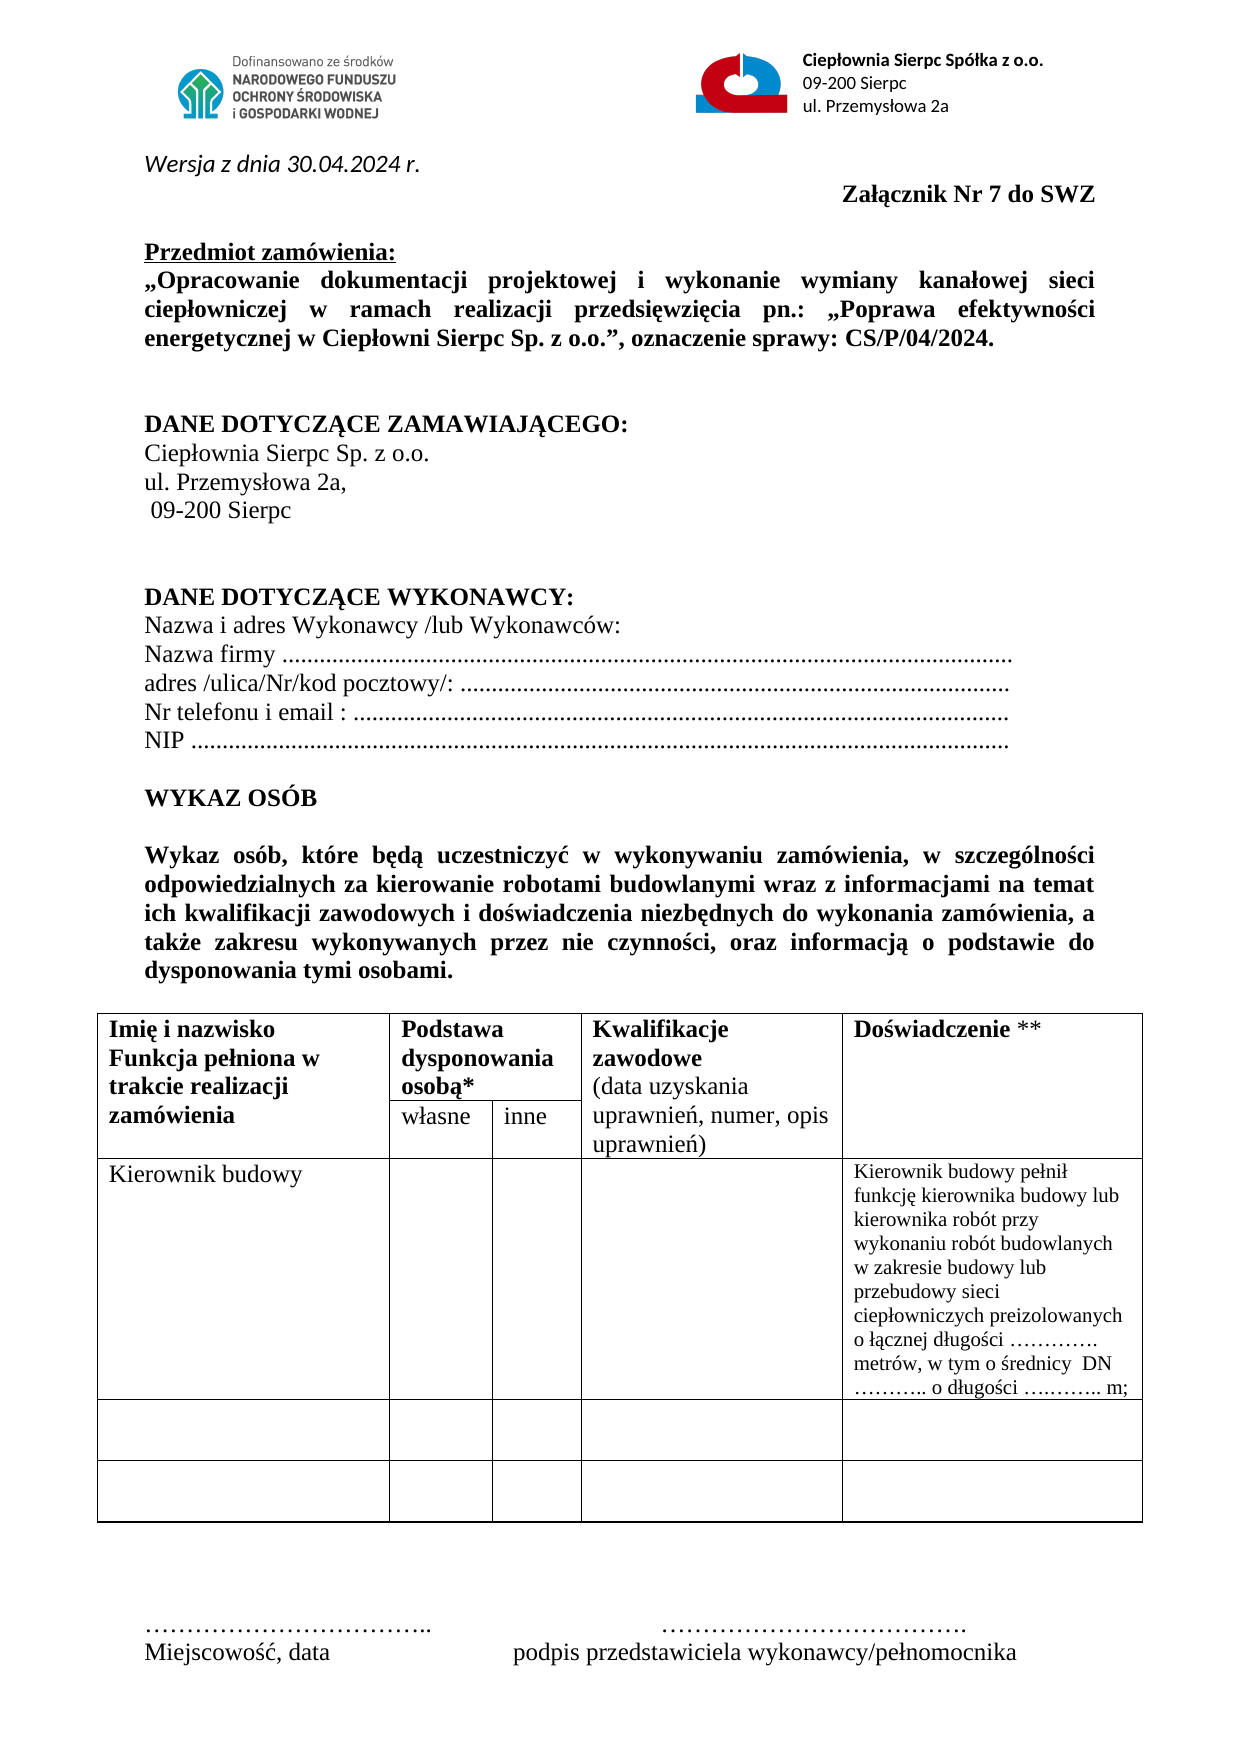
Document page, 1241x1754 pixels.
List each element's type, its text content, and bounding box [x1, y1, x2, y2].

table_header Doświadczenie ** [843, 1014, 1142, 1158]
text WYKAZ OSÓB [144, 783, 1096, 812]
table_cell Kierownik budowy [98, 1159, 389, 1399]
text DANE DOTYCZĄCE ZAMAWIAJĄCEGO: [144, 409, 1096, 438]
text Przedmiot zamówienia: [144, 237, 1096, 265]
table_cell [98, 1461, 389, 1521]
table_header Podstawa dysponowania osobą* [390, 1014, 581, 1100]
picture [144, 28, 428, 149]
text Nr telefonu i email : ......................................................................................................... [144, 697, 1096, 725]
text Załącznik Nr 7 do SWZ [144, 179, 1096, 208]
table_cell [390, 1400, 492, 1460]
text Ciepłownia Sierpc Sp. z o.o. [144, 438, 1096, 467]
text Wersja z dnia 30.04.2024 r. [144, 148, 1096, 179]
table_cell [390, 1159, 492, 1399]
text Nazwa i adres Wykonawcy /lub Wykonawców: [144, 610, 1096, 639]
text Miejscowość, data podpis przedstawiciela wykonawcy/pełnomocnika [144, 1637, 1096, 1666]
table_cell własne [390, 1101, 492, 1158]
table_cell [493, 1400, 581, 1460]
text Nazwa firmy ..................................................................................................................... [144, 639, 1096, 668]
table_cell [493, 1461, 581, 1521]
table_header Kwalifikacje zawodowe (data uzyskania uprawnień, numer, opis uprawnień) [582, 1014, 842, 1158]
text NIP ................................................................................................................................... [144, 725, 1096, 754]
table_cell inne [493, 1101, 581, 1158]
table_cell [493, 1159, 581, 1399]
text Wykaz osób, które będą uczestniczyć w wykonywaniu zamówienia, w szczególności odpowiedzialnych za kierowanie robotami budowlanymi wraz z informacjami na temat ich kwalifikacji zawodowych i doświadczenia niezbędnych do wykonania zamówienia, a także zakresu wykonywanych przez nie czynności, oraz informacją o podstawie do dysponowania tymi osobami. [144, 840, 1096, 984]
table_header Imię i nazwisko Funkcja pełniona w trakcie realizacji zamówienia [98, 1014, 389, 1158]
text …………………………….. ………………………………. [144, 1609, 1096, 1637]
text „Opracowanie dokumentacji projektowej i wykonanie wymiany kanałowej sieci ciepłowniczej w ramach realizacji przedsięwzięcia pn.: „Poprawa efektywności energetycznej w Ciepłowni Sierpc Sp. z o.o.”, oznaczenie sprawy: CS/P/04/2024. [144, 265, 1096, 352]
table_cell [390, 1461, 492, 1521]
text ul. Przemysłowa 2a, [144, 467, 1096, 495]
text DANE DOTYCZĄCE WYKONAWCY: [144, 582, 1096, 610]
table_cell [98, 1400, 389, 1460]
table_cell Kierownik budowy pełnił funkcję kierownika budowy lub kierownika robót przy wykonaniu robót budowlanych w zakresie budowy lub przebudowy sieci ciepłowniczych preizolowanych o łącznej długości …………. metrów, w tym o średnicy DN ……….. o długości ….…….. m; [843, 1159, 1142, 1399]
table_cell [582, 1461, 842, 1521]
table_cell [582, 1159, 842, 1399]
table_cell [843, 1461, 1142, 1521]
text 09-200 Sierpc [144, 495, 1096, 524]
picture [695, 53, 787, 113]
text adres /ulica/Nr/kod pocztowy/: ........................................................................................ [144, 668, 1096, 697]
table_cell [843, 1400, 1142, 1460]
table_cell [582, 1400, 842, 1460]
